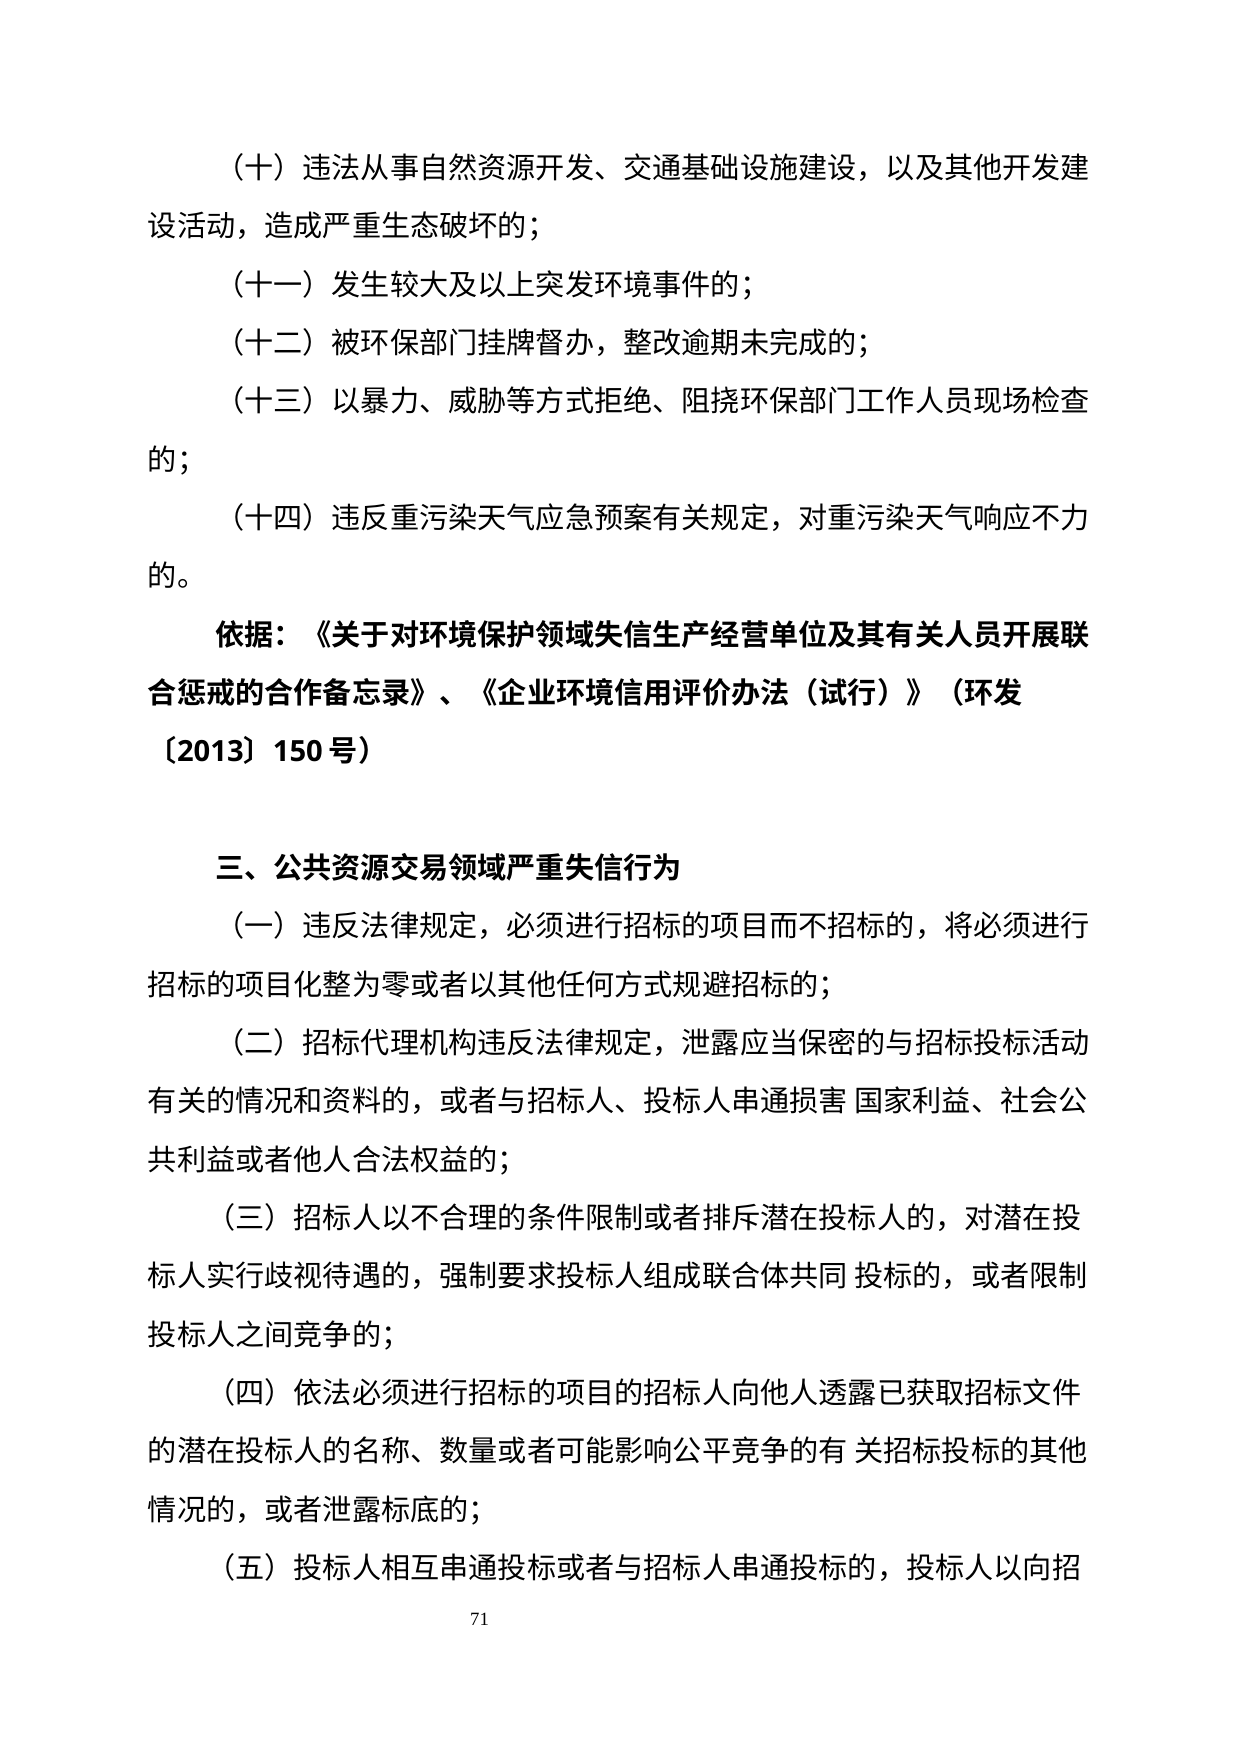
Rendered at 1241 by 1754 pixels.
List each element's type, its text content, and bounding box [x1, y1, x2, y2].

text （十）违法从事自然资源开发、交通基础设施建设，以及其他开发建设活动，造成严重生态破坏的； [148, 132, 1093, 248]
text （二）招标代理机构违反法律规定，泄露应当保密的与招标投标活动有关的情况和资料的，或者与招标人、投标人串通损害 国家利益、社会公共利益或者他人合法权益的； [148, 1007, 1093, 1182]
text （一）违反法律规定，必须进行招标的项目而不招标的，将必须进行招标的项目化整为零或者以其他任何方式规避招标的； [148, 890, 1093, 1007]
text （四）依法必须进行招标的项目的招标人向他人透露已获取招标文件的潜在投标人的名称、数量或者可能影响公平竞争的有 关招标投标的其他情况的，或者泄露标底的； [148, 1357, 1093, 1532]
text （三）招标人以不合理的条件限制或者排斥潜在投标人的，对潜在投标人实行歧视待遇的，强制要求投标人组成联合体共同 投标的，或者限制投标人之间竞争的； [148, 1182, 1093, 1357]
text 依据：《关于对环境保护领域失信生产经营单位及其有关人员开展联合惩戒的合作备忘录》、《企业环境信用评价办法（试行）》（环发〔2013〕150号） [148, 598, 1093, 773]
text （十一）发生较大及以上突发环境事件的； [148, 248, 1093, 307]
text （十四）违反重污染天气应急预案有关规定，对重污染天气响应不力的。 [148, 482, 1093, 598]
text （十二）被环保部门挂牌督办，整改逾期未完成的； [148, 307, 1093, 365]
text （十三）以暴力、威胁等方式拒绝、阻挠环保部门工作人员现场检查的； [148, 365, 1093, 482]
text 三、公共资源交易领域严重失信行为 [148, 832, 1093, 890]
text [148, 1532, 1093, 1590]
